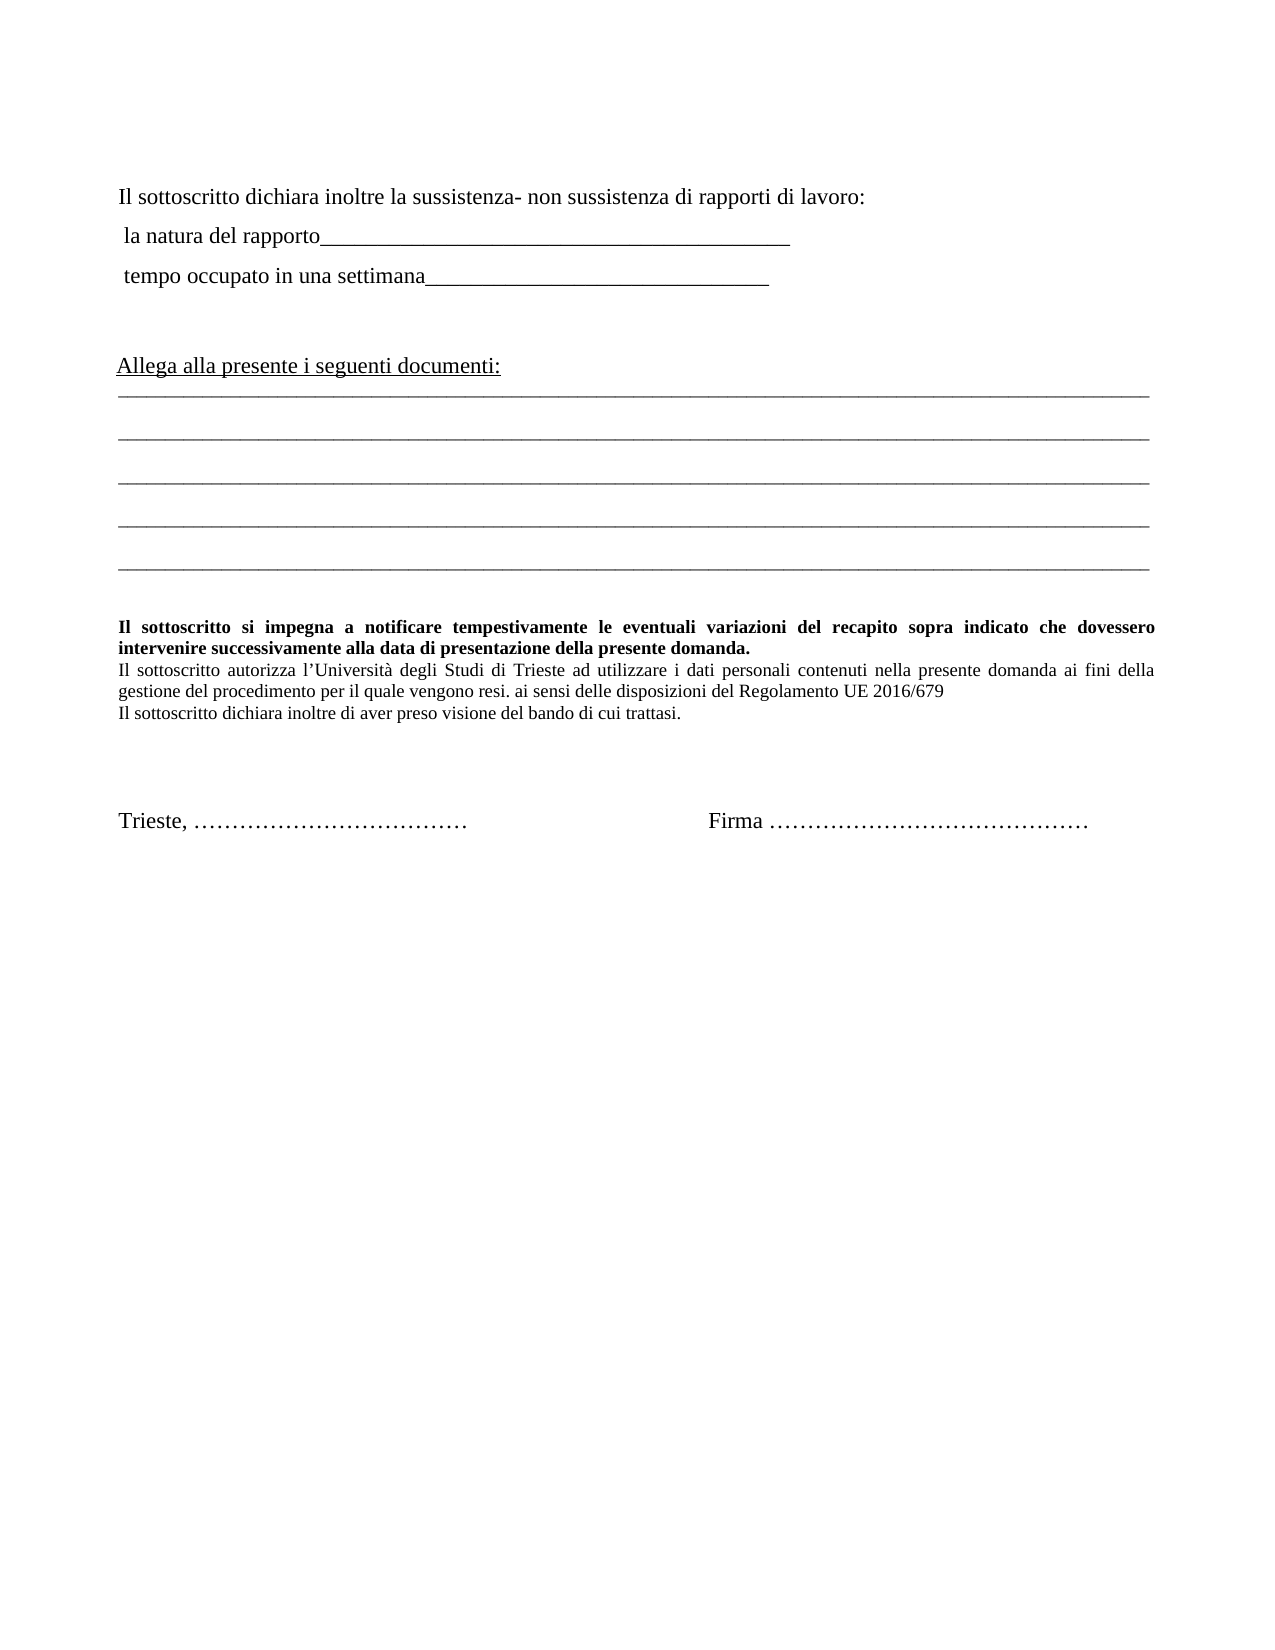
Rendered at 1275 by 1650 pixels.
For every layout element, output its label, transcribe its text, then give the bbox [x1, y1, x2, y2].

text Allega alla presente i seguenti documenti: [116, 352, 1157, 378]
text tempo occupato in una settimana______________________________ [118, 262, 1157, 288]
text Il sottoscritto autorizza l’Università degli Studi di Trieste ad utilizzare i dati personali contenuti nella presente domanda ai fini della gestione del procedimento per il quale vengono resi. ai sensi delle disposizioni del Regolamento UE 2016/679 [118, 659, 1157, 702]
text Trieste, ……………………………… Firma …………………………………… [118, 807, 1157, 833]
text Il sottoscritto si impegna a notificare tempestivamente le eventuali variazioni del recapito sopra indicato che dovessero intervenire successivamente alla data di presentazione della presente domanda. [118, 616, 1156, 659]
text Il sottoscritto dichiara inoltre la sussistenza- non sussistenza di rapporti di lavoro: [118, 183, 1157, 209]
text ______________________________________________________________________________________________________________________________________________________________________________________________________________________________________________________________________________________________________________________________________________________________________________________________________________________________________________________________________________________________________________________________________________________________________ [118, 378, 1156, 572]
text Il sottoscritto dichiara inoltre di aver preso visione del bando di cui trattasi. [118, 702, 1156, 723]
text la natura del rapporto_________________________________________ [118, 223, 1157, 249]
